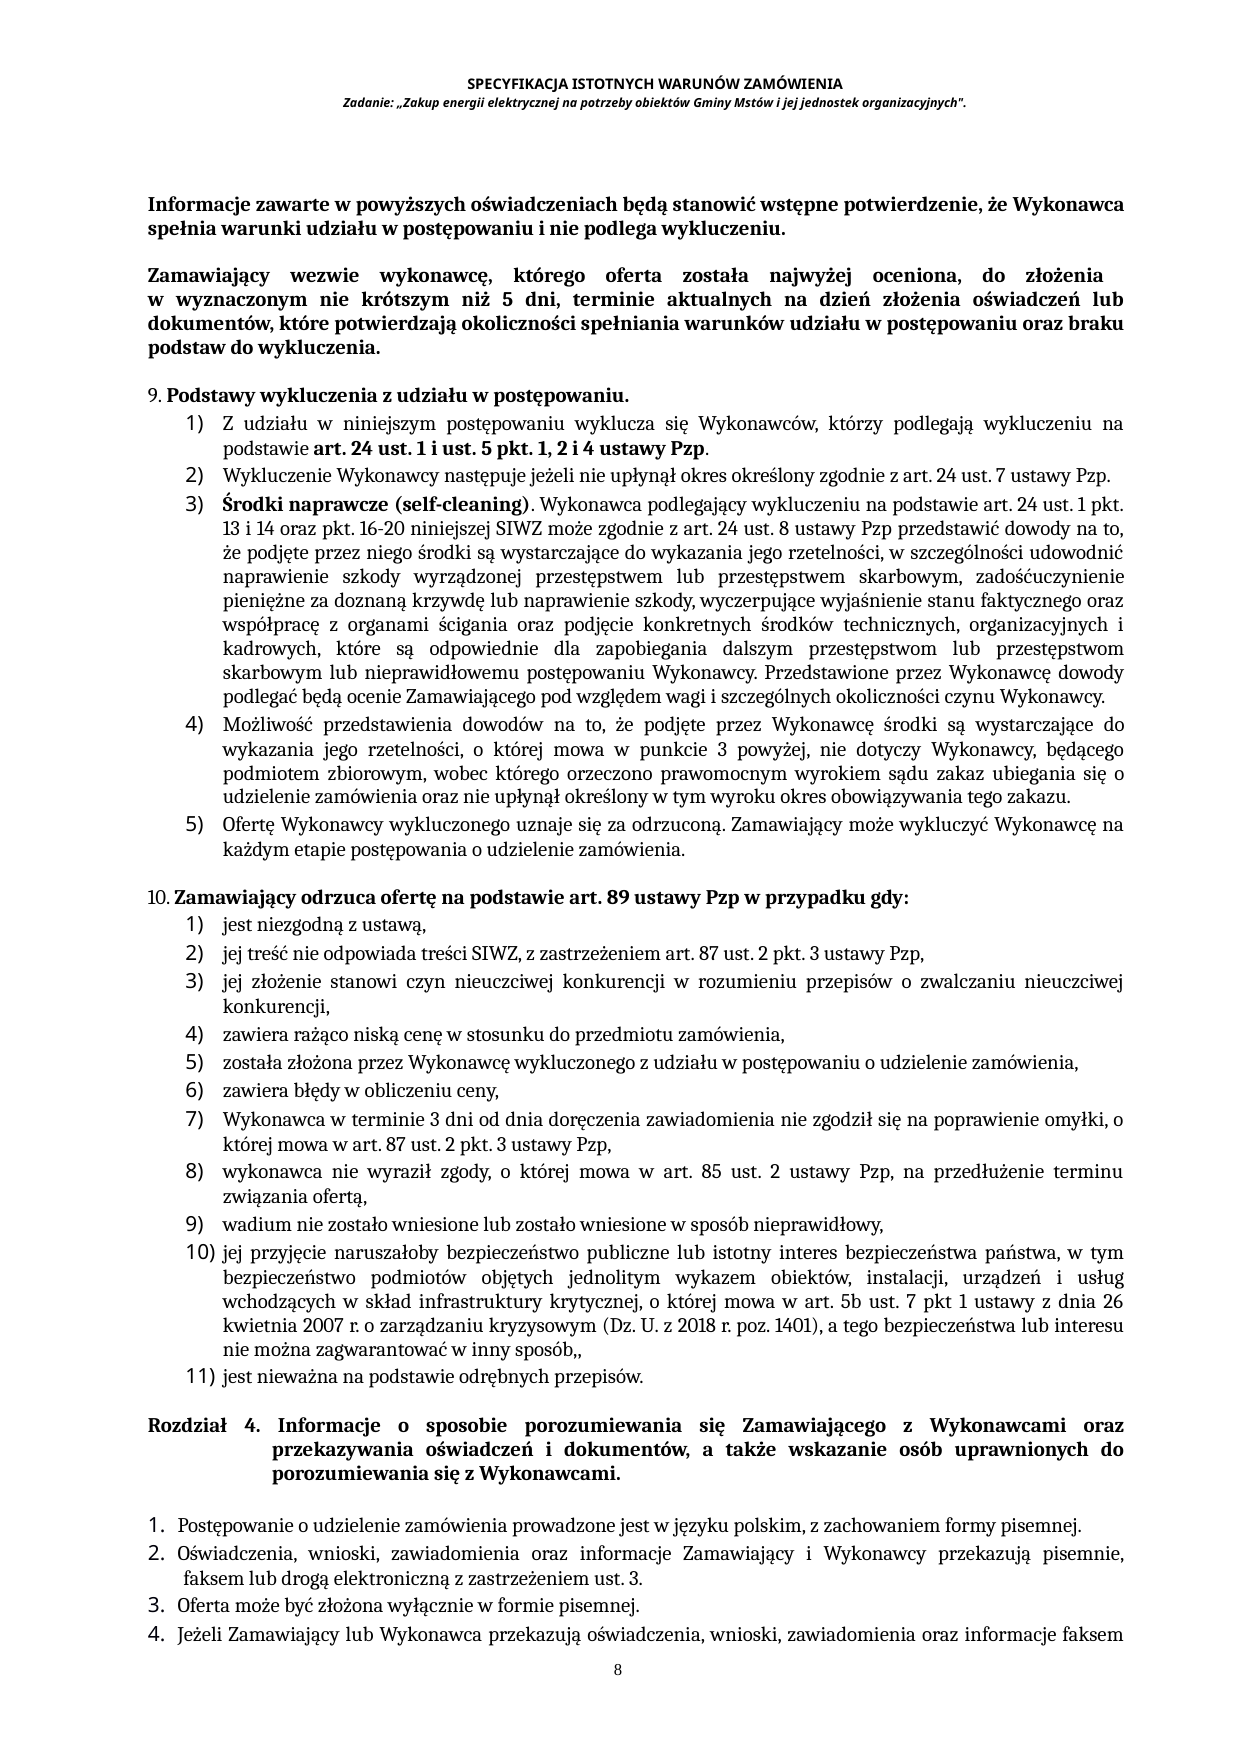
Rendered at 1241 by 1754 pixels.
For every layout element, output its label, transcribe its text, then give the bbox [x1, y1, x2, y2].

list jej treść nie odpowiada treści SIWZ, z zastrzeżeniem art. 87 ust. 2 pkt. 3 ustawy Pzp, [185, 938, 1125, 966]
list Wykluczenie Wykonawcy następuje jeżeli nie upłynął okres określony zgodnie z art. 24 ust. 7 ustawy Pzp. [185, 460, 1125, 489]
list Postępowanie o udzielenie zamówienia prowadzone jest w języku polskim, z zachowaniem formy pisemnej. [148, 1510, 1125, 1538]
list Możliwość przedstawienia dowodów na to, że podjęte przez Wykonawcę środki są wystarczające do wykazania jego rzetelności, o której mowa w punkcie 3 powyżej, nie dotyczy Wykonawcy, będącego podmiotem zbiorowym, wobec którego orzeczono prawomocnym wyrokiem sądu zakaz ubiegania się o udzielenie zamówienia oraz nie upłynął określony w tym wyroku okres obowiązywania tego zakazu. [185, 709, 1125, 809]
list jest nieważna na podstawie odrębnych przepisów. [185, 1361, 1125, 1390]
text Rozdział 4. Informacje o sposobie porozumiewania się Zamawiającego z Wykonawcami oraz przekazywania oświadczeń i dokumentów, a także wskazanie osób uprawnionych do porozumiewania się z Wykonawcami. [148, 1414, 1125, 1486]
list jej złożenie stanowi czyn nieuczciwej konkurencji w rozumieniu przepisów o zwalczaniu nieuczciwej konkurencji, [185, 966, 1125, 1019]
list Oferta może być złożona wyłącznie w formie pisemnej. [148, 1591, 1125, 1619]
list wadium nie zostało wniesione lub zostało wniesione w sposób nieprawidłowy, [185, 1209, 1125, 1237]
text 9. Podstawy wykluczenia z udziału w postępowaniu. [148, 384, 1125, 408]
list zawiera błędy w obliczeniu ceny, [185, 1076, 1125, 1104]
list Środki naprawcze (self-cleaning). Wykonawca podlegający wykluczeniu na podstawie art. 24 ust. 1 pkt. 13 i 14 oraz pkt. 16-20 niniejszej SIWZ może zgodnie z art. 24 ust. 8 ustawy Pzp przedstawić dowody na to, że podjęte przez niego środki są wystarczające do wykazania jego rzetelności, w szczególności udowodnić naprawienie szkody wyrządzonej przestępstwem lub przestępstwem skarbowym, zadośćuczynienie pieniężne za doznaną krzywdę lub naprawienie szkody, wyczerpujące wyjaśnienie stanu faktycznego oraz współpracę z organami ścigania oraz podjęcie konkretnych środków technicznych, organizacyjnych i kadrowych, które są odpowiednie dla zapobiegania dalszym przestępstwom lub przestępstwom skarbowym lub nieprawidłowemu postępowaniu Wykonawcy. Przedstawione przez Wykonawcę dowody podlegać będą ocenie Zamawiającego pod względem wagi i szczególnych okoliczności czynu Wykonawcy. [185, 489, 1125, 709]
text Zamawiający wezwie wykonawcę, którego oferta została najwyżej oceniona, do złożenia w wyznaczonym nie krótszym niż 5 dni, terminie aktualnych na dzień złożenia oświadczeń lub dokumentów, które potwierdzają okoliczności spełniania warunków udziału w postępowaniu oraz braku podstaw do wykluczenia. [148, 264, 1125, 360]
list jest niezgodną z ustawą, [185, 909, 1125, 938]
list została złożona przez Wykonawcę wykluczonego z udziału w postępowaniu o udzielenie zamówienia, [185, 1047, 1125, 1076]
list zawiera rażąco niską cenę w stosunku do przedmiotu zamówienia, [185, 1019, 1125, 1047]
list Wykonawca w terminie 3 dni od dnia doręczenia zawiadomienia nie zgodził się na poprawienie omyłki, o której mowa w art. 87 ust. 2 pkt. 3 ustawy Pzp, [185, 1104, 1125, 1156]
list Oświadczenia, wnioski, zawiadomienia oraz informacje Zamawiający i Wykonawcy przekazują pisemnie, faksem lub drogą elektroniczną z zastrzeżeniem ust. 3. [148, 1538, 1125, 1591]
list wykonawca nie wyraził zgody, o której mowa w art. 85 ust. 2 ustawy Pzp, na przedłużenie terminu związania ofertą, [185, 1156, 1125, 1209]
list jej przyjęcie naruszałoby bezpieczeństwo publiczne lub istotny interes bezpieczeństwa państwa, w tym bezpieczeństwo podmiotów objętych jednolitym wykazem obiektów, instalacji, urządzeń i usług wchodzących w skład infrastruktury krytycznej, o której mowa w art. 5b ust. 7 pkt 1 ustawy z dnia 26 kwietnia 2007 r. o zarządzaniu kryzysowym (Dz. U. z 2018 r. poz. 1401), a tego bezpieczeństwa lub interesu nie można zagwarantować w inny sposób,, [185, 1237, 1125, 1361]
list Ofertę Wykonawcy wykluczonego uznaje się za odrzuconą. Zamawiający może wykluczyć Wykonawcę na każdym etapie postępowania o udzielenie zamówienia. [185, 809, 1125, 861]
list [148, 1619, 1125, 1647]
text 10. Zamawiający odrzuca ofertę na podstawie art. 89 ustawy Pzp w przypadku gdy: [148, 885, 1125, 909]
text Informacje zawarte w powyższych oświadczeniach będą stanowić wstępne potwierdzenie, że Wykonawca spełnia warunki udziału w postępowaniu i nie podlega wykluczeniu. [148, 192, 1125, 240]
list Z udziału w niniejszym postępowaniu wyklucza się Wykonawców, którzy podlegają wykluczeniu na podstawie art. 24 ust. 1 i ust. 5 pkt. 1, 2 i 4 ustawy Pzp. [185, 408, 1125, 460]
